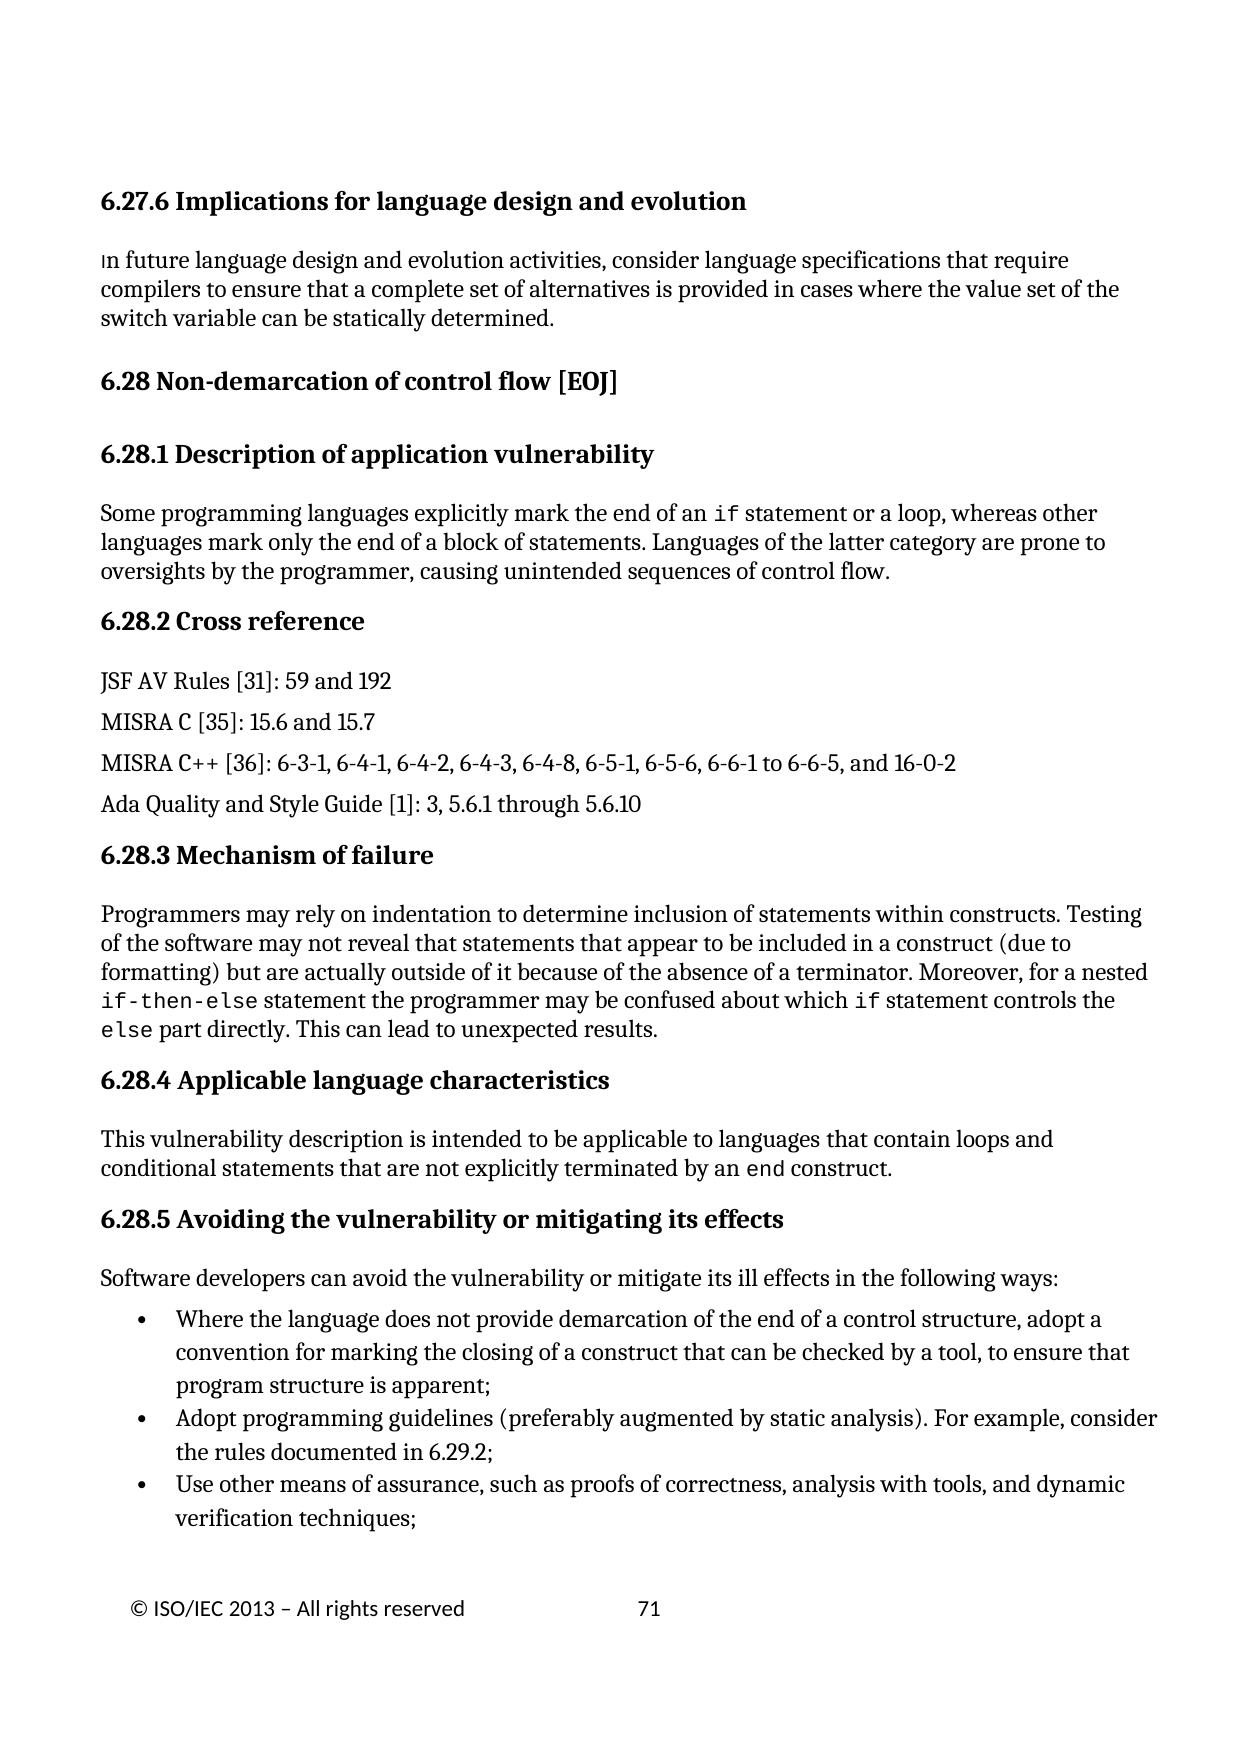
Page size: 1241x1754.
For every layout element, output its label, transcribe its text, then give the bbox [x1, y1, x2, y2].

subtitle 6.28.1 Description of application vulnerability [101, 439, 1164, 470]
subtitle 6.27.6 Implications for language design and evolution [101, 186, 1164, 217]
text In future language design and evolution activities, consider language specifications that require compilers to ensure that a complete set of alternatives is provided in cases where the value set of the switch variable can be statically determined. [101, 246, 1164, 332]
text Some programming languages explicitly mark the end of an if statement or a loop, whereas other languages mark only the end of a block of statements. Languages of the latter category are prone to oversights by the programmer, causing unintended sequences of control flow. [101, 499, 1164, 586]
list Where the language does not provide demarcation of the end of a control structure, adopt a convention for marking the closing of a construct that can be checked by a tool, to ensure that program structure is apparent; [138, 1305, 1164, 1400]
subtitle 6.28 Non-demarcation of control flow [EOJ] [101, 366, 1164, 397]
subtitle 6.28.4 Applicable language characteristics [101, 1065, 1164, 1096]
text This vulnerability description is intended to be applicable to languages that contain loops and conditional statements that are not explicitly terminated by an end construct. [101, 1125, 1164, 1183]
text MISRA C [35]: 15.6 and 15.7 [101, 708, 1164, 737]
subtitle 6.28.5 Avoiding the vulnerability or mitigating its effects [101, 1204, 1164, 1235]
subtitle 6.28.2 Cross reference [101, 606, 1164, 638]
subtitle 6.28.3 Mechanism of failure [101, 840, 1164, 871]
text MISRA C++ [36]: 6-3-1, 6-4-1, 6-4-2, 6-4-3, 6-4-8, 6-5-1, 6-5-6, 6-6-1 to 6-6-5, and 16-0-2 [101, 749, 1164, 778]
text Ada Quality and Style Guide [1]: 3, 5.6.1 through 5.6.10 [101, 790, 1164, 819]
list Use other means of assurance, such as proofs of correctness, analysis with tools, and dynamic verification techniques; [138, 1470, 1164, 1532]
text Programmers may rely on indentation to determine inclusion of statements within constructs. Testing of the software may not reveal that statements that appear to be included in a construct (due to formatting) but are actually outside of it because of the absence of a terminator. Moreover, for a nested if-then-else statement the programmer may be confused about which if statement controls the else part directly. This can lead to unexpected results. [101, 900, 1164, 1044]
list Adopt programming guidelines (preferably augmented by static analysis). For example, consider the rules documented in 6.29.2; [138, 1404, 1164, 1466]
text JSF AV Rules [31]: 59 and 192 [101, 667, 1164, 695]
text Software developers can avoid the vulnerability or mitigate its ill effects in the following ways: [101, 1264, 1164, 1293]
